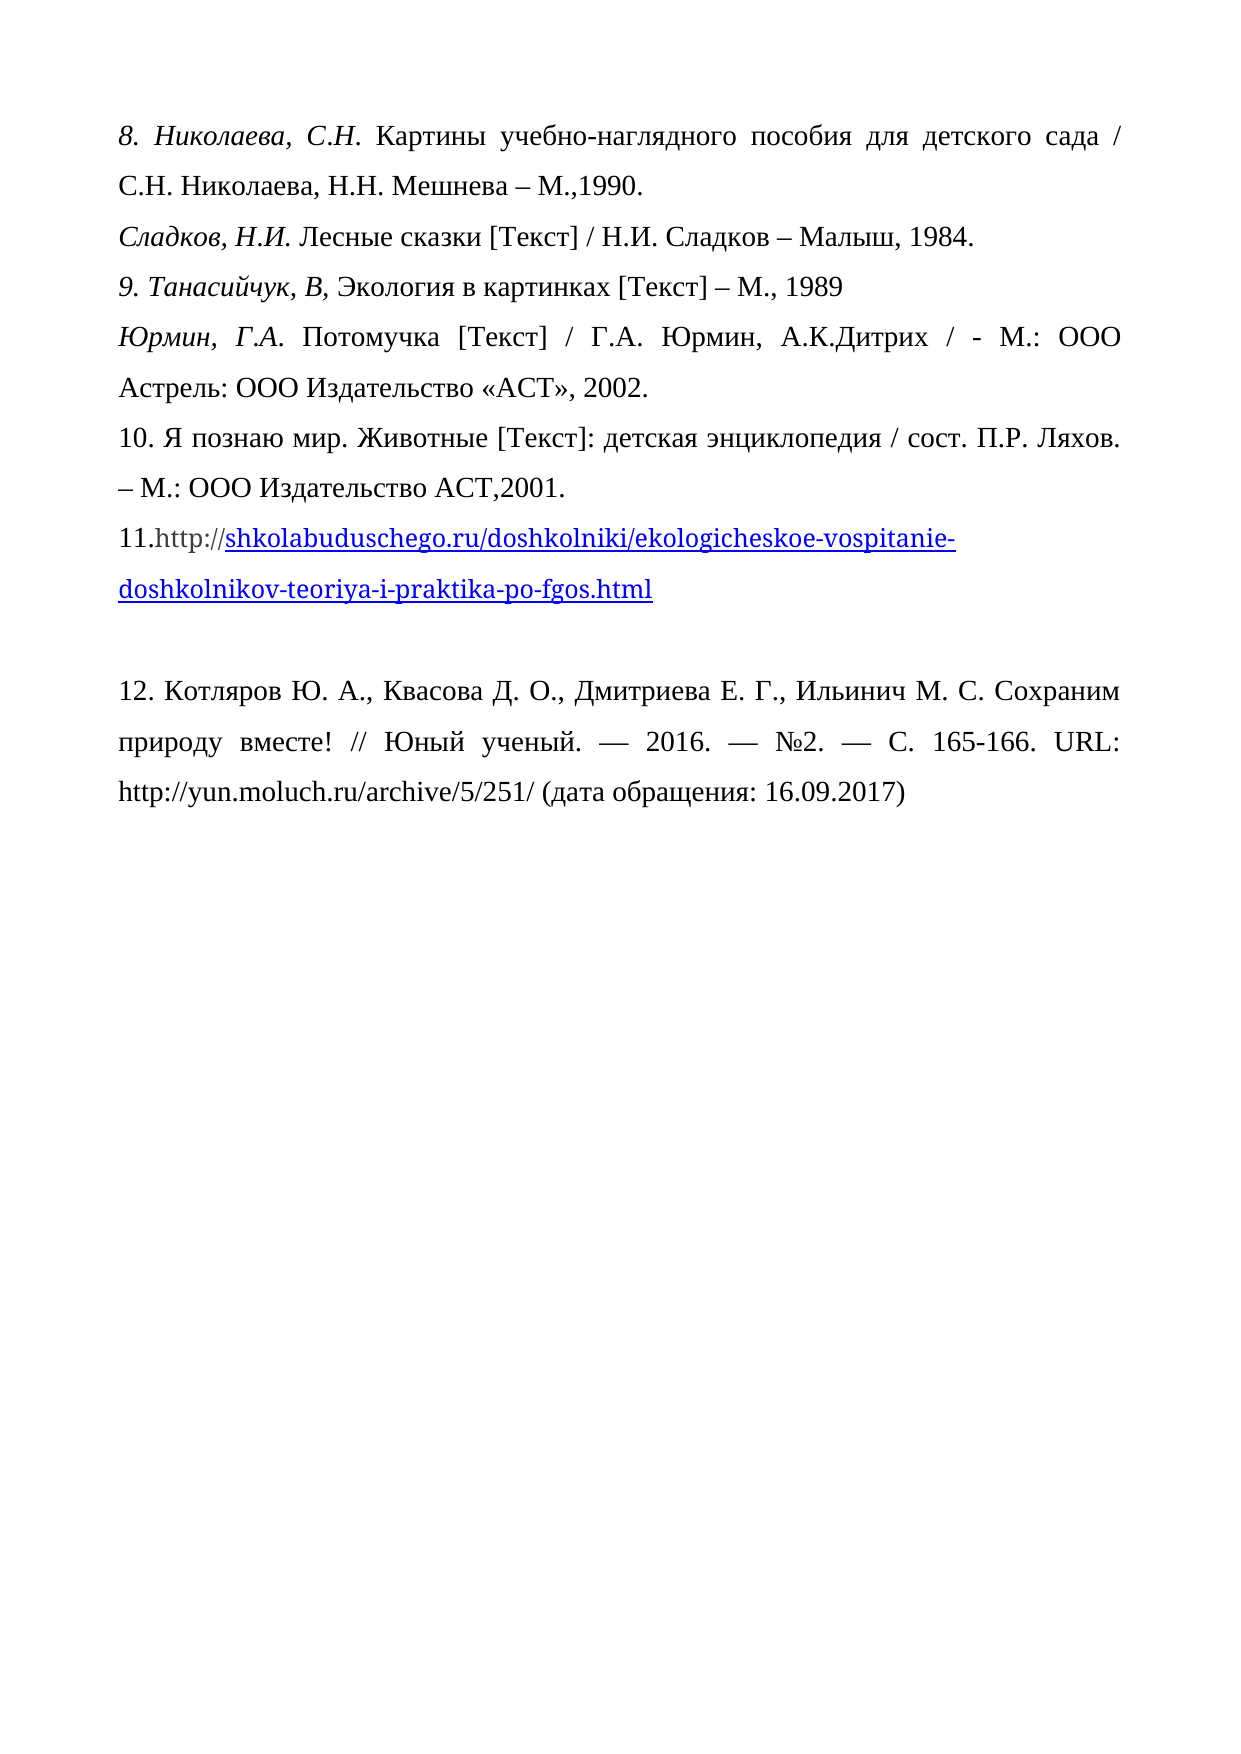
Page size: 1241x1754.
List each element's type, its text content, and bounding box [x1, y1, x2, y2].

text 10. Я познаю мир. Животные [Текст]: детская энциклопедия / сост. П.Р. Ляхов. – М.: ООО Издательство АСТ,2001. [118, 420, 1122, 504]
text 12. Котляров Ю. А., Квасова Д. О., Дмитриева Е. Г., Ильинич М. С. Сохраним природу вместе! // Юный ученый. — 2016. — №2. — С. 165-166. URL: http://yun.moluch.ru/archive/5/251/ (дата обращения: 16.09.2017) [118, 673, 1122, 808]
text 8. Николаева, С.Н. Картины учебно-наглядного пособия для детского сада / С.Н. Николаева, Н.Н. Мешнева – М.,1990. [118, 118, 1122, 202]
text Юрмин, Г.А. Потомучка [Текст] / Г.А. Юрмин, А.К.Дитрих / - М.: ООО Астрель: ООО Издательство «АСТ», 2002. [118, 319, 1122, 403]
text 11.http://shkolabuduschego.ru/doshkolniki/ekologicheskoe-vospitanie-doshkolnikov-teoriya-i-praktika-po-fgos.html [118, 521, 1122, 606]
text Сладков, Н.И. Лесные сказки [Текст] / Н.И. Сладков – Малыш, 1984. [118, 219, 1122, 252]
text 9. Танасийчук, В, Экология в картинках [Текст] – М., 1989 [118, 269, 1122, 303]
